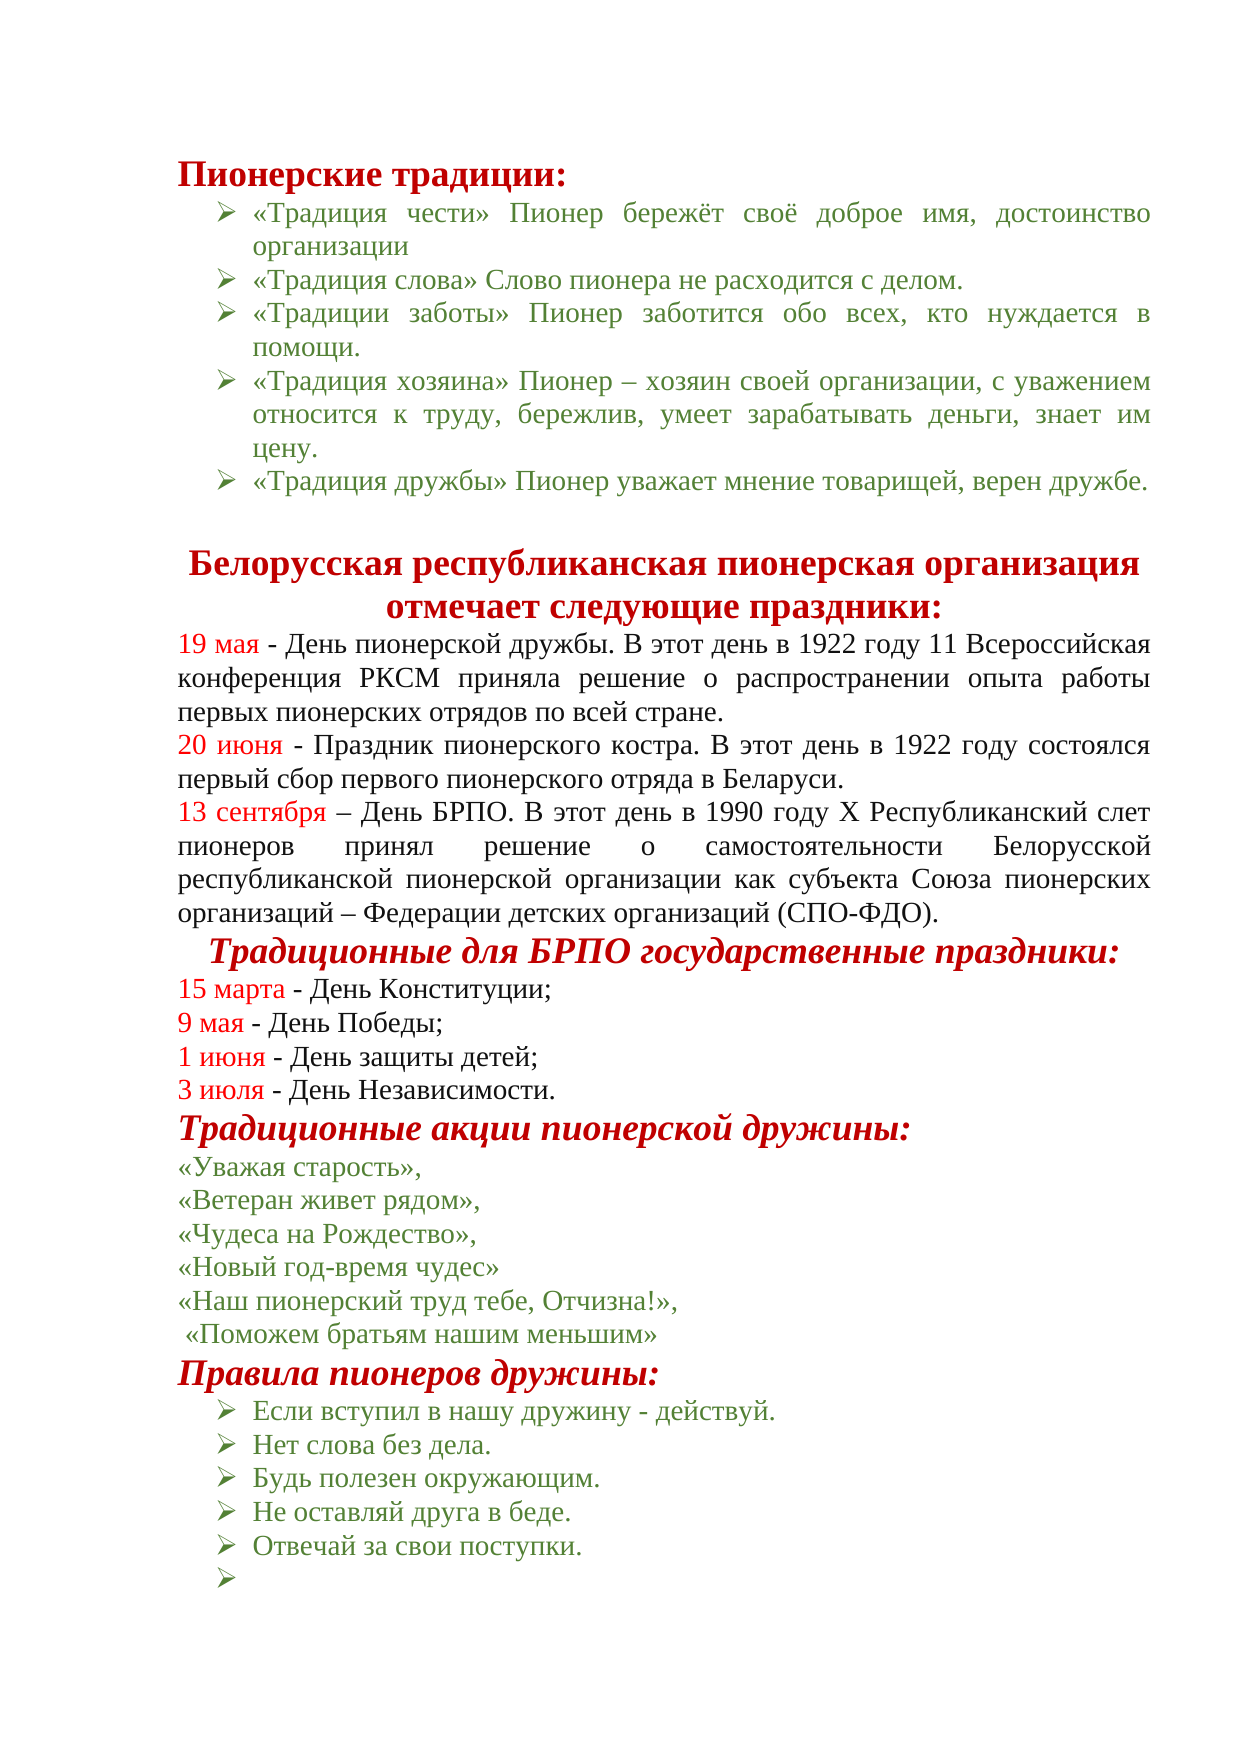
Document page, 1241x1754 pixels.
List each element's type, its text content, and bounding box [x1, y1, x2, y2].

text Пионерские традиции: [177, 118, 1152, 195]
text «Чудеса на Рождество», [177, 1216, 1152, 1249]
list «Традиции заботы» Пионер заботится обо всех, кто нуждается в помощи. [215, 296, 1152, 363]
list «Традиция слова» Слово пионера не расходится с делом. [215, 262, 1152, 296]
text «Уважая старость», [177, 1149, 1152, 1182]
text «Новый год-время чудес» [177, 1249, 1152, 1283]
list «Традиция хозяина» Пионер – хозяин своей организации, с уважением относится к труду, бережлив, умеет зарабатывать деньги, знает им цену. [215, 363, 1152, 463]
list «Традиция чести» Пионер бережёт своё доброе имя, достоинство организации [215, 195, 1152, 262]
text 9 мая - День Победы; [177, 1005, 1152, 1039]
list Отвечай за свои поступки. [215, 1528, 1152, 1561]
list Нет слова без дела. [215, 1427, 1152, 1461]
text Правила пионеров дружины: [177, 1350, 1152, 1393]
text 1 июня - День защиты детей; [177, 1039, 1152, 1072]
list Будь полезен окружающим. [215, 1461, 1152, 1494]
text Белорусская республиканская пионерская организация отмечает следующие праздники: [177, 540, 1152, 627]
text «Поможем братьям нашим меньшим» [177, 1317, 1152, 1350]
text Традиционные для БРПО государственные праздники: [177, 928, 1152, 972]
text «Наш пионерский труд тебе, Отчизна!», [177, 1283, 1152, 1317]
text 3 июля - День Независимости. [177, 1072, 1152, 1106]
text Традиционные акции пионерской дружины: [177, 1106, 1152, 1149]
text 15 марта - День Конституции; [177, 972, 1152, 1005]
text 19 мая - День пионерской дружбы. В этот день в 1922 году 11 Всероссийская конференция РКСМ приняла решение о распространении опыта работы первых пионерских отрядов по всей стране. [177, 627, 1152, 727]
text «Ветеран живет рядом», [177, 1182, 1152, 1216]
text 13 сентября – День БРПО. В этот день в 1990 году X Республиканский слет пионеров принял решение о самостоятельности Белорусской республиканской пионерской организации как субъекта Союза пионерских организаций – Федерации детских организаций (СПО-ФДО). [177, 794, 1152, 928]
list «Традиция дружбы» Пионер уважает мнение товарищей, верен дружбе. [215, 463, 1152, 497]
list Не оставляй друга в беде. [215, 1494, 1152, 1528]
list Если вступил в нашу дружину - действуй. [215, 1393, 1152, 1427]
text 20 июня - Праздник пионерского костра. В этот день в 1922 году состоялся первый сбор первого пионерского отряда в Беларуси. [177, 727, 1152, 794]
